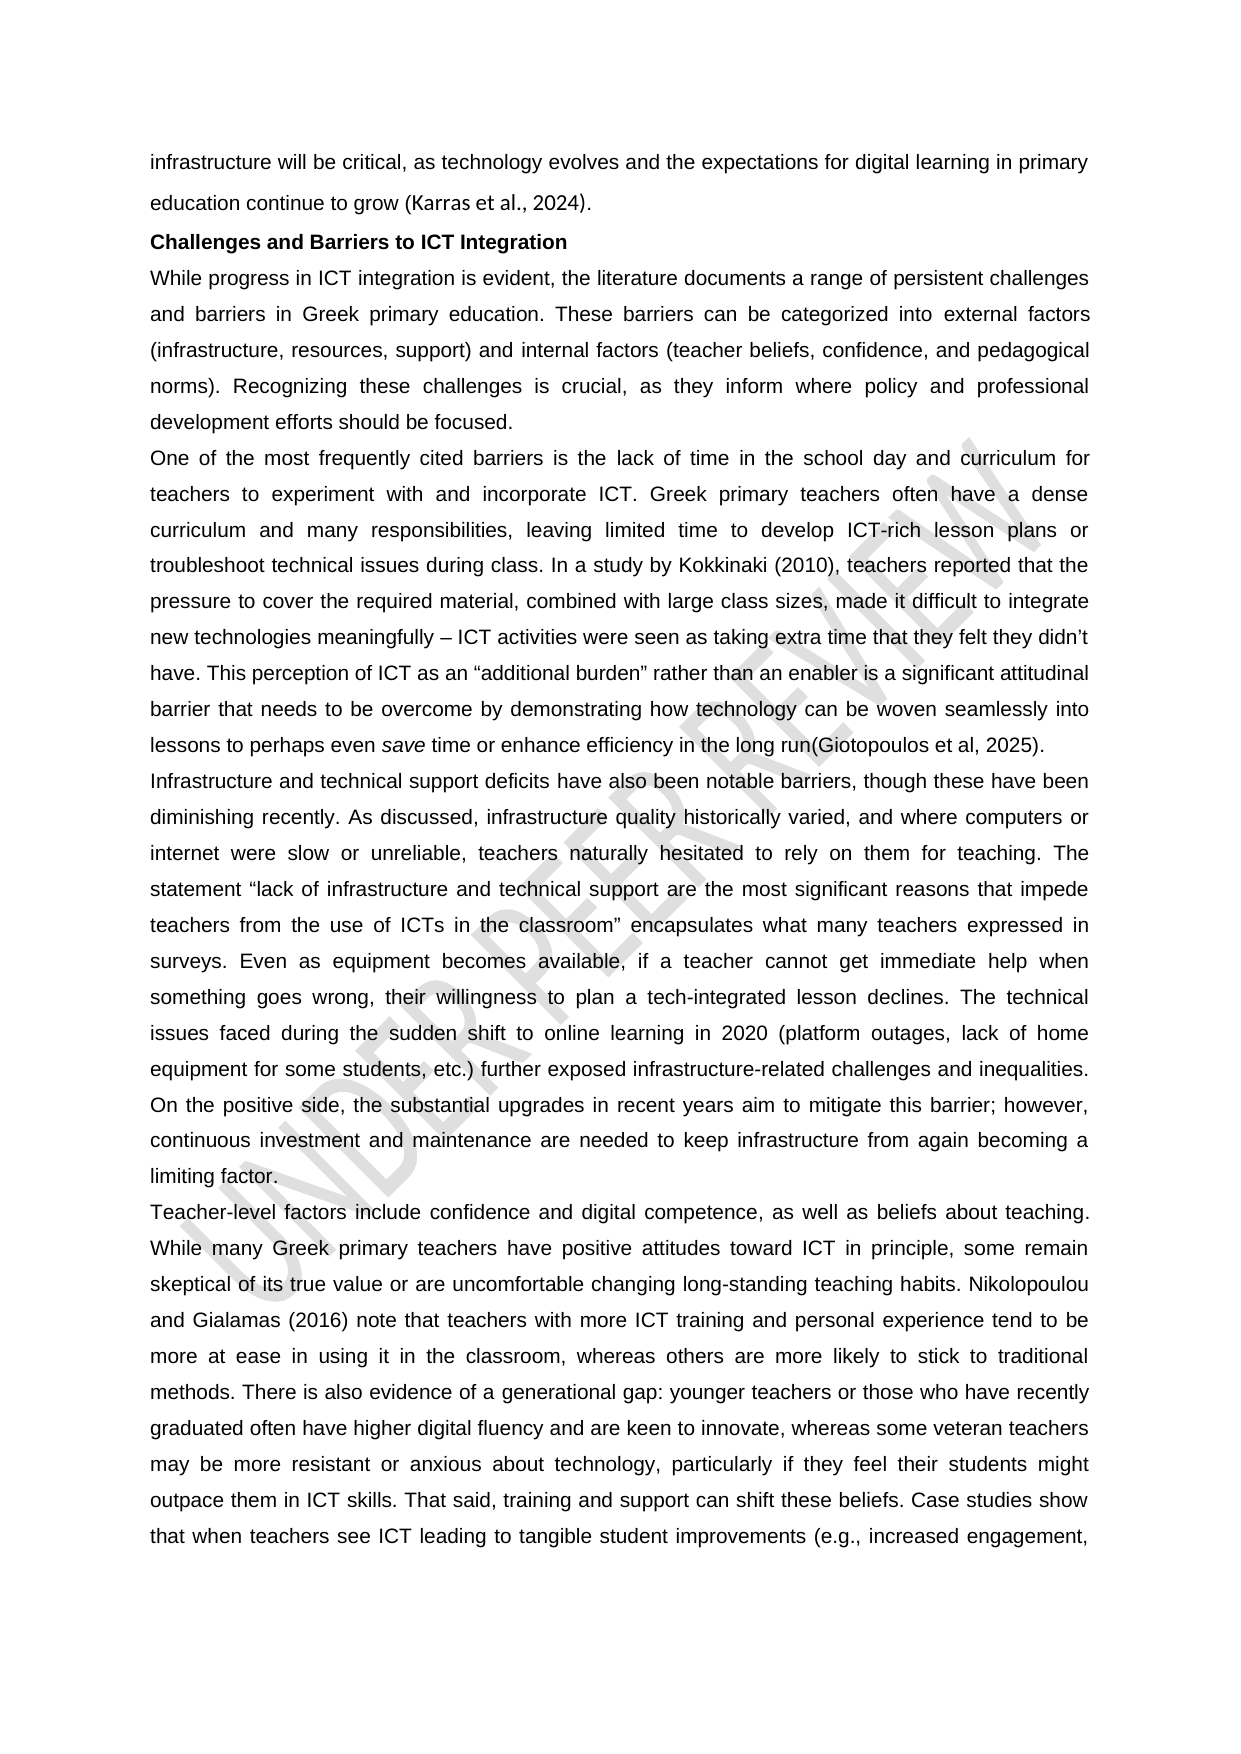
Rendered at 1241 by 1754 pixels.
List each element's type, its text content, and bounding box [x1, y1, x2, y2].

text One of the most frequently cited barriers is the lack of time in the school day and curriculum for teachers to experiment with and incorporate ICT. Greek primary teachers often have a dense curriculum and many responsibilities, leaving limited time to develop ICT-rich lesson plans or troubleshoot technical issues during class. In a study by Kokkinaki (2010), teachers reported that the pressure to cover the required material, combined with large class sizes, made it difficult to integrate new technologies meaningfully – ICT activities were seen as taking extra time that they felt they didn’t have. This perception of ICT as an “additional burden” rather than an enabler is a significant attitudinal barrier that needs to be overcome by demonstrating how technology can be woven seamlessly into lessons to perhaps even save time or enhance efficiency in the long run(Giotopoulos et al, 2025). [150, 446, 1090, 757]
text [150, 1200, 1090, 1548]
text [150, 150, 1090, 216]
text While progress in ICT integration is evident, the literature documents a range of persistent challenges and barriers in Greek primary education. These barriers can be categorized into external factors (infrastructure, resources, support) and internal factors (teacher beliefs, confidence, and pedagogical norms). Recognizing these challenges is crucial, as they inform where policy and professional development efforts should be focused. [150, 266, 1090, 433]
text Infrastructure and technical support deficits have also been notable barriers, though these have been diminishing recently. As discussed, infrastructure quality historically varied, and where computers or internet were slow or unreliable, teachers naturally hesitated to rely on them for teaching. The statement “lack of infrastructure and technical support are the most significant reasons that impede teachers from the use of ICTs in the classroom” encapsulates what many teachers expressed in surveys. Even as equipment becomes available, if a teacher cannot get immediate help when something goes wrong, their willingness to plan a tech-integrated lesson declines. The technical issues faced during the sudden shift to online learning in 2020 (platform outages, lack of home equipment for some students, etc.) further exposed infrastructure-related challenges and inequalities. On the positive side, the substantial upgrades in recent years aim to mitigate this barrier; however, continuous investment and maintenance are needed to keep infrastructure from again becoming a limiting factor. [150, 769, 1090, 1188]
text Challenges and Barriers to ICT Integration [150, 230, 1090, 254]
